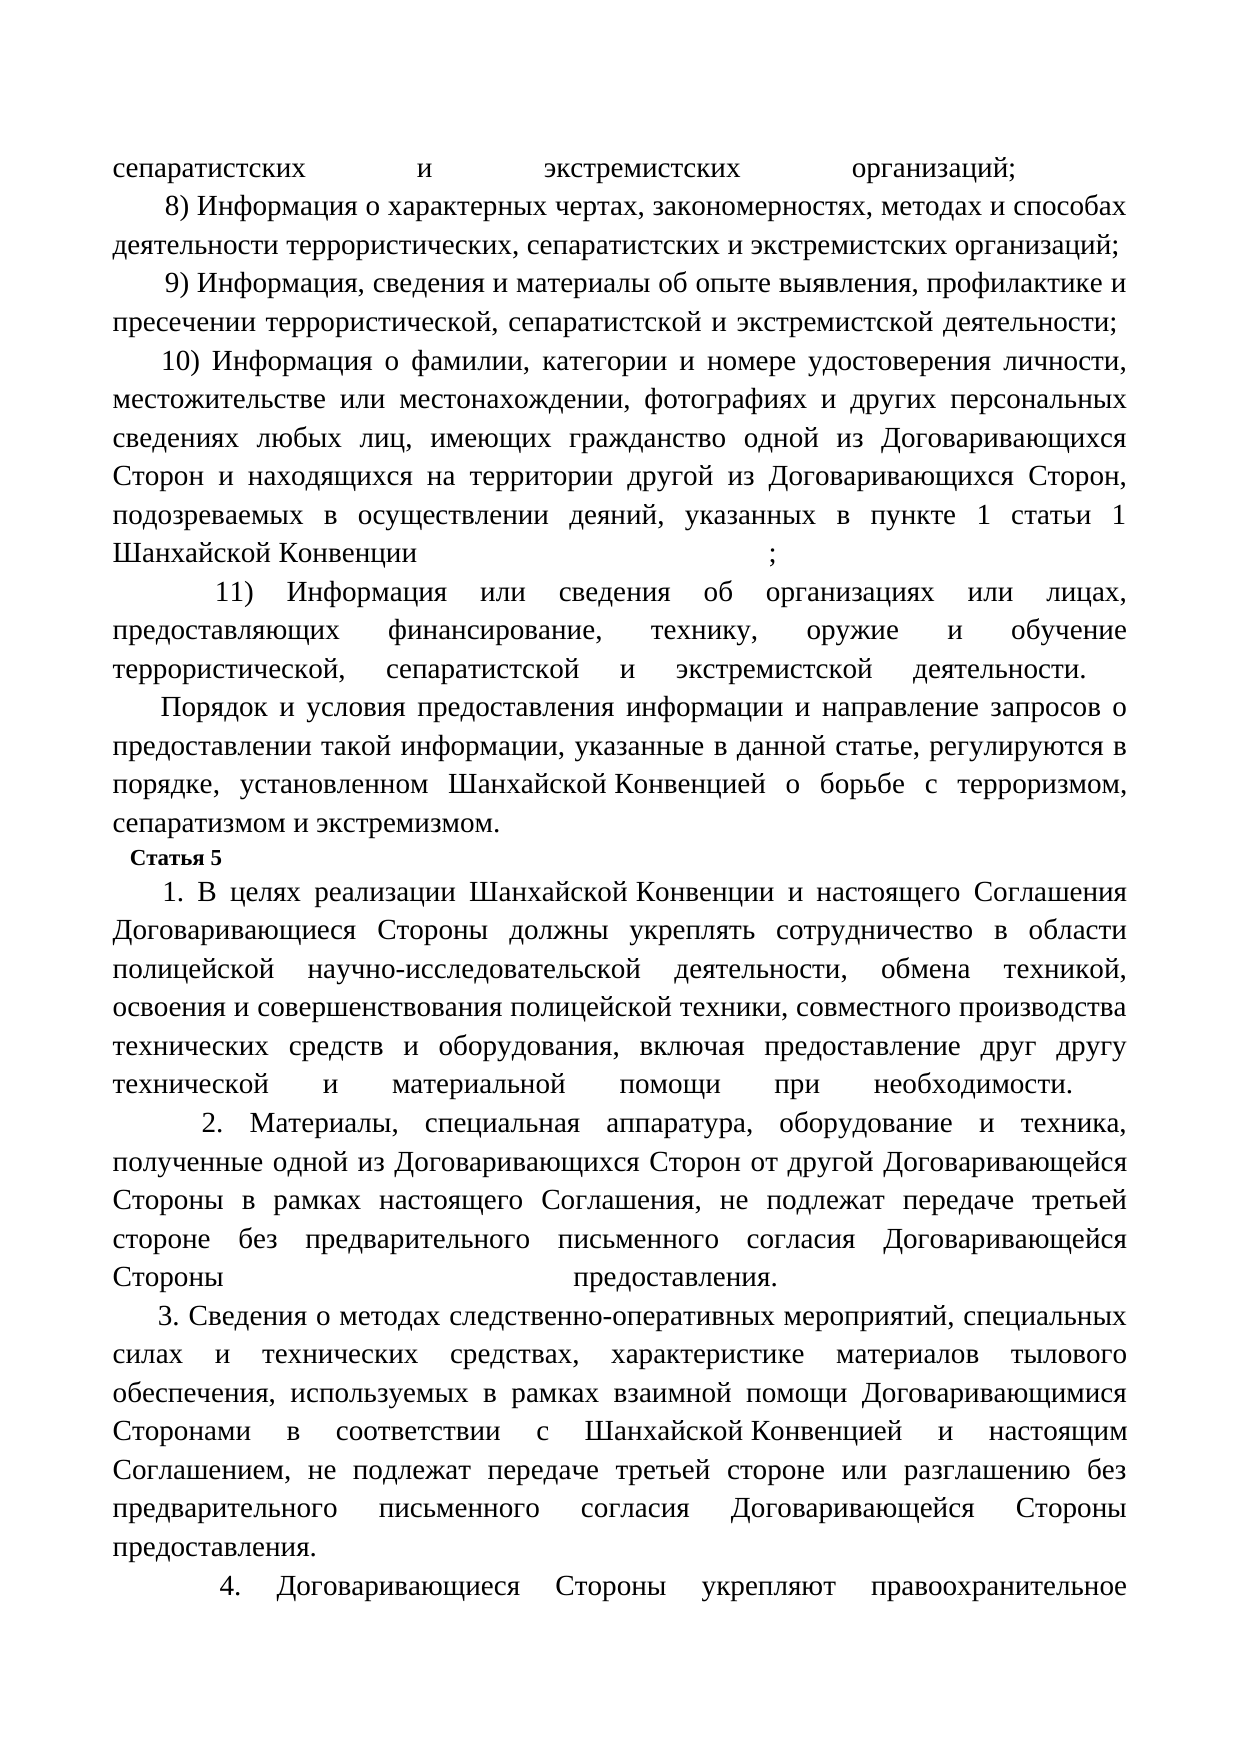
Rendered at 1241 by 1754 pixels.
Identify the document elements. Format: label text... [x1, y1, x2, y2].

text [112, 150, 1128, 839]
text Статья 5 [112, 844, 1128, 870]
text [112, 874, 1128, 1601]
